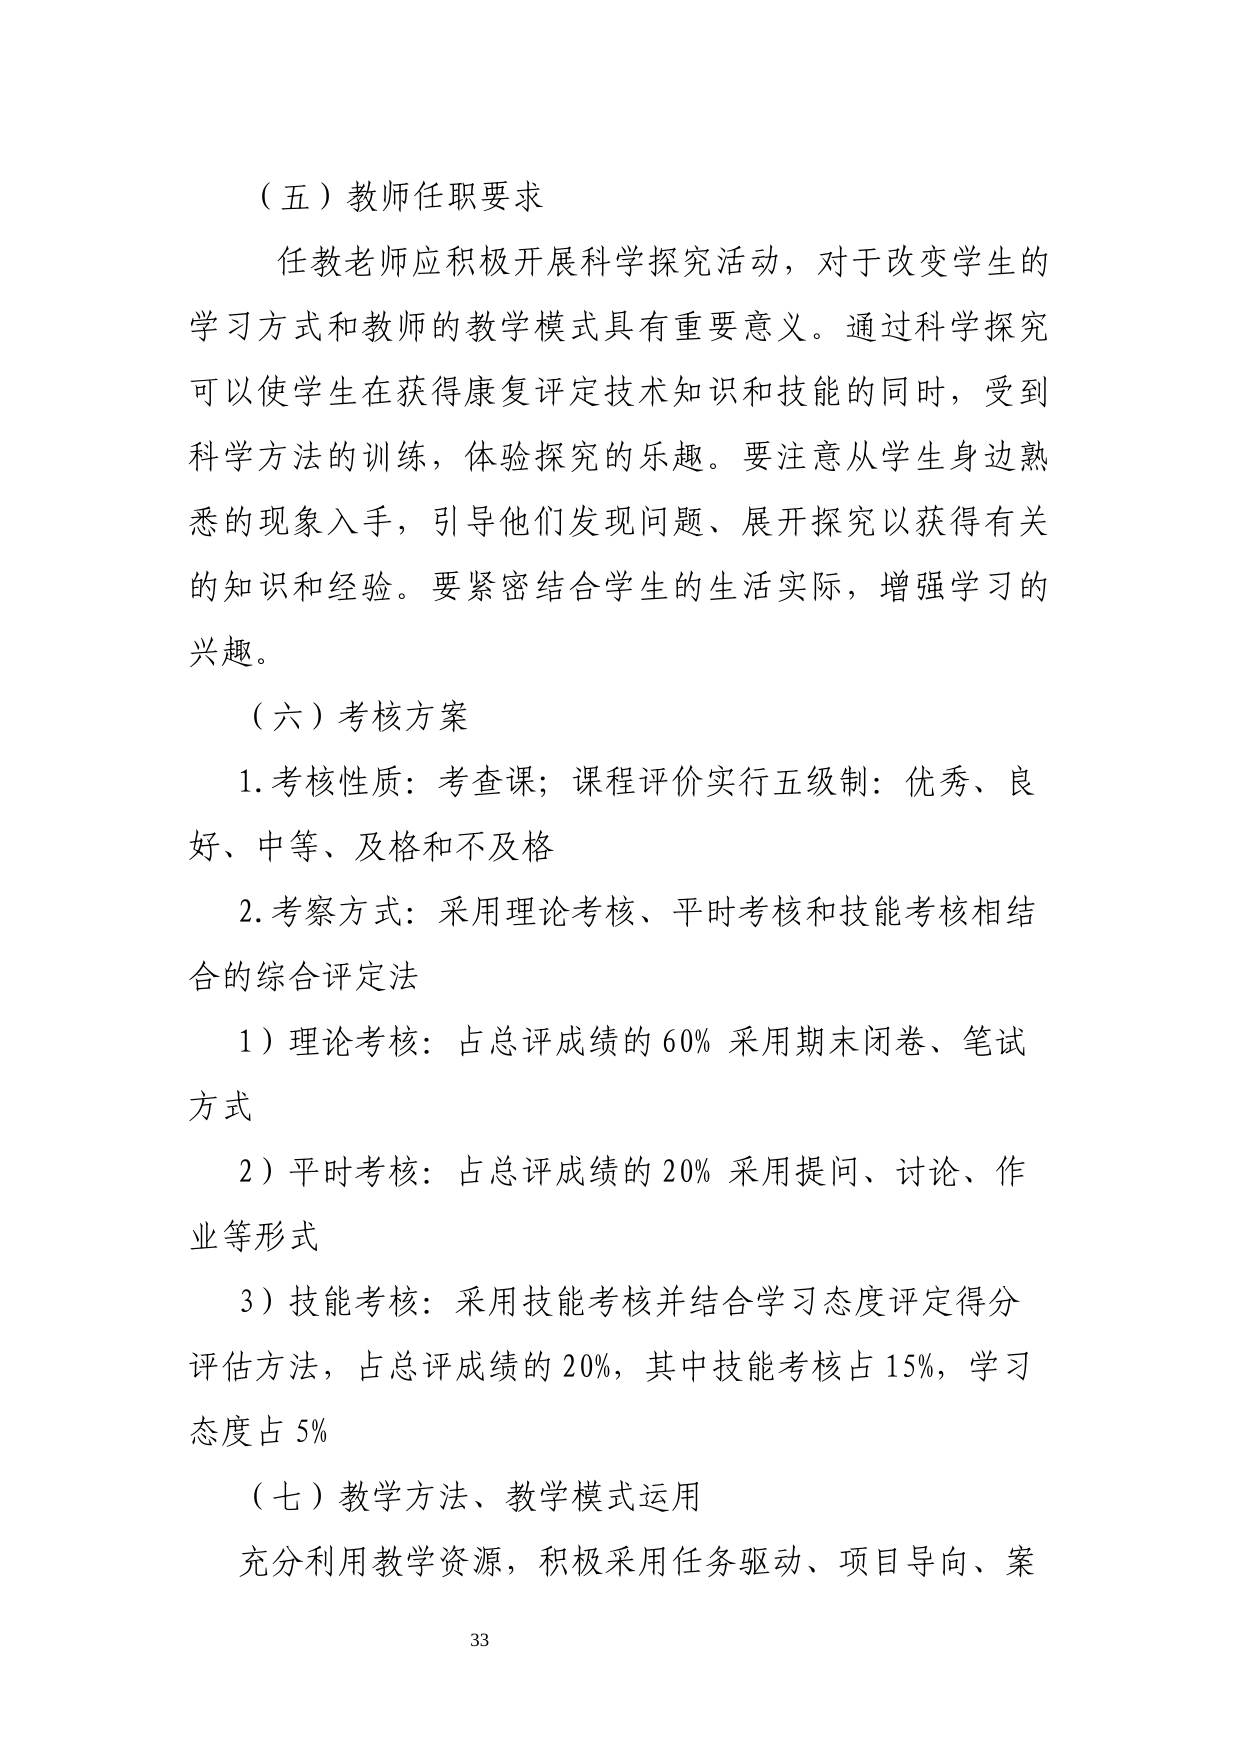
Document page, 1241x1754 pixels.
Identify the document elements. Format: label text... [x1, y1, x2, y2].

text （五）教师任职要求 [187, 162, 1053, 227]
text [187, 1527, 1053, 1592]
text 1.考核性质：考查课；课程评价实行五级制：优秀、良好、中等、及格和不及格 [187, 747, 1053, 877]
text 2.考察方式：采用理论考核、平时考核和技能考核相结合的综合评定法 [187, 877, 1053, 1007]
text 3）技能考核：采用技能考核并结合学习态度评定得分评估方法，占总评成绩的20%，其中技能考核占15%，学习态度占5% [187, 1267, 1053, 1462]
text （六）考核方案 [187, 682, 1053, 747]
text （七）教学方法、教学模式运用 [187, 1462, 1053, 1527]
text 1）理论考核：占总评成绩的60% 采用期末闭卷、笔试方式 [187, 1007, 1053, 1137]
text 任教老师应积极开展科学探究活动，对于改变学生的学习方式和教师的教学模式具有重要意义。通过科学探究，可以使学生在获得康复评定技术知识和技能的同时，受到科学方法的训练，体验探究的乐趣。要注意从学生身边熟悉的现象入手，引导他们发现问题、展开探究以获得有关的知识和经验。要紧密结合学生的生活实际，增强学习的兴趣。 [187, 227, 1053, 682]
text 2）平时考核：占总评成绩的20% 采用提问、讨论、作业等形式 [187, 1137, 1053, 1267]
